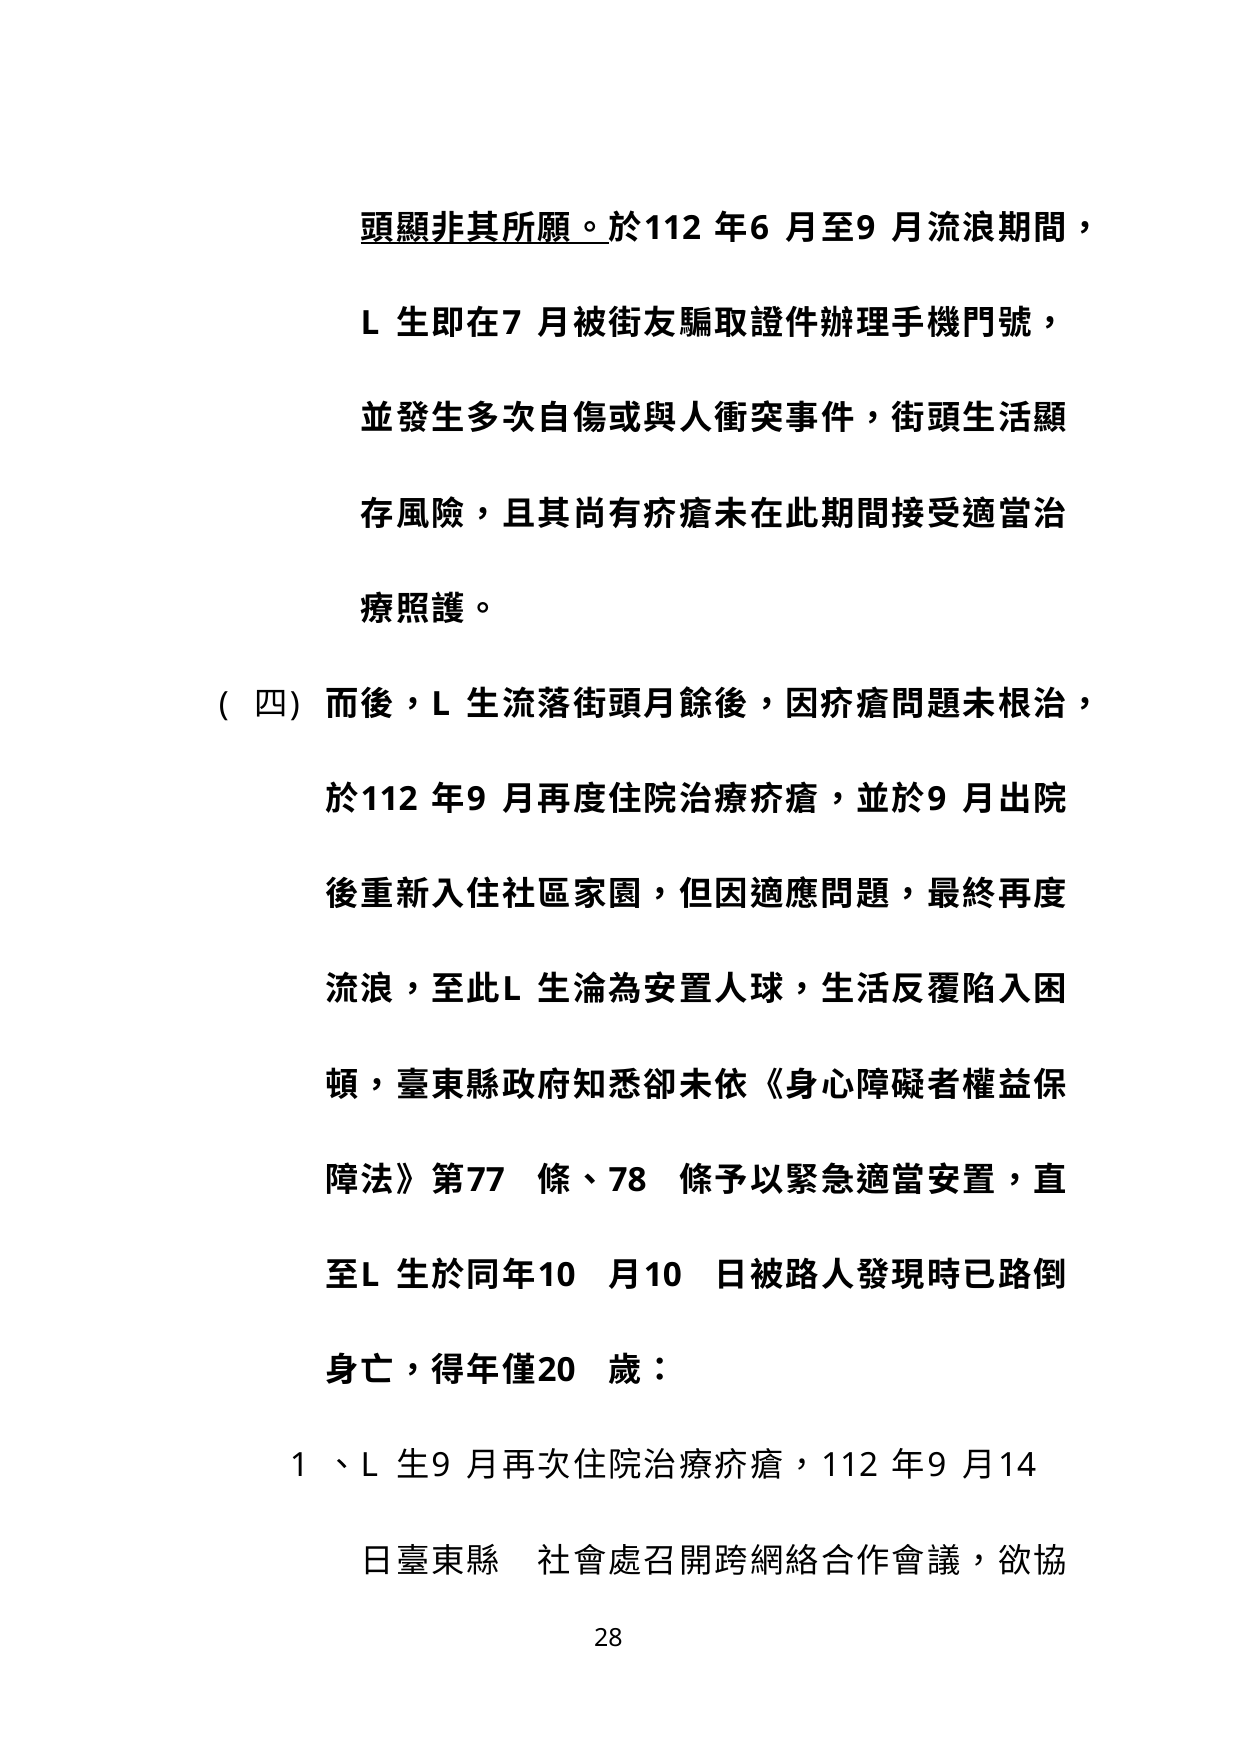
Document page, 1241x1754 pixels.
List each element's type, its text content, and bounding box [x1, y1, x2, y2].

subtitle 而後，L生流落街頭月餘後，因疥瘡問題未根治，於112年9月再度住院治療疥瘡，並於9月出院後重新入住社區家園，但因適應問題，最終再度流浪，至此L生淪為安置人球，生活反覆陷入困頓，臺東縣政府知悉卻未依《身心障礙者權益保障法》第77條、78條予以緊急適當安置，直至L生於同年10月10日被路人發現時已路倒身亡，得年僅20歲： [219, 653, 1069, 1415]
subtitle L生9月再次住院治療疥瘡，112年9月14日臺東縣 社會處召開跨網絡合作會議，欲協助L生居住、醫療、生活、工作等方面能朝向穩定，L生並於出院後重新入住甲社區家園。 [272, 1415, 1069, 1605]
subtitle L生甫成年、其智能程度顯需高度支持及保護，且尚無一技之長並未有街頭生活經驗，流浪街頭顯非其所願。於112年6月至9月流浪期間，L生即在7月被街友騙取證件辦理手機門號，並發生多次自傷或與人衝突事件，街頭生活顯存風險，且其尚有疥瘡未在此期間接受適當治療照護。 [272, 177, 1069, 653]
